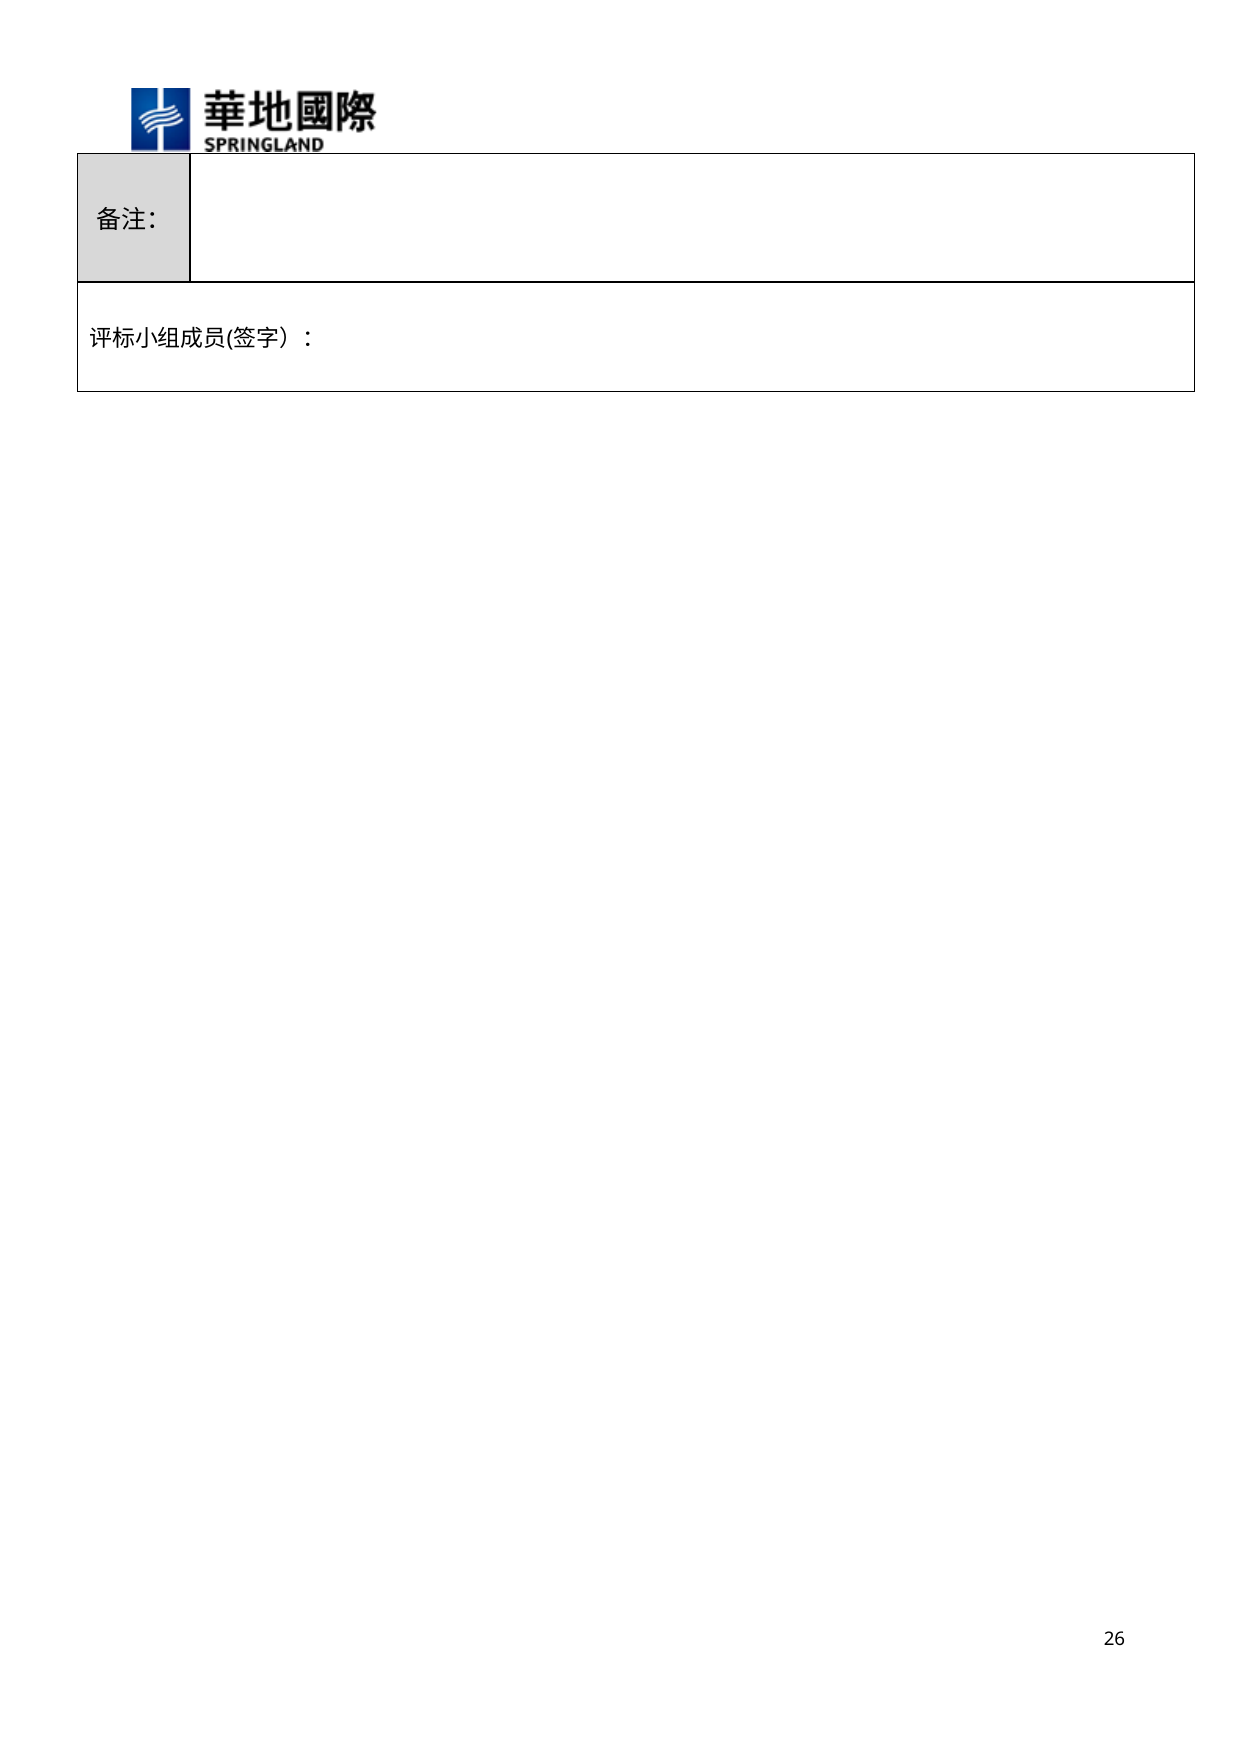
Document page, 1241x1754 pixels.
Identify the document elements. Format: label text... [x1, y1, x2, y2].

table_cell [191, 154, 1194, 281]
picture [131, 88, 377, 152]
table_cell 备注： [78, 154, 189, 281]
table_cell 评标小组成员(签字）： [78, 283, 1194, 391]
